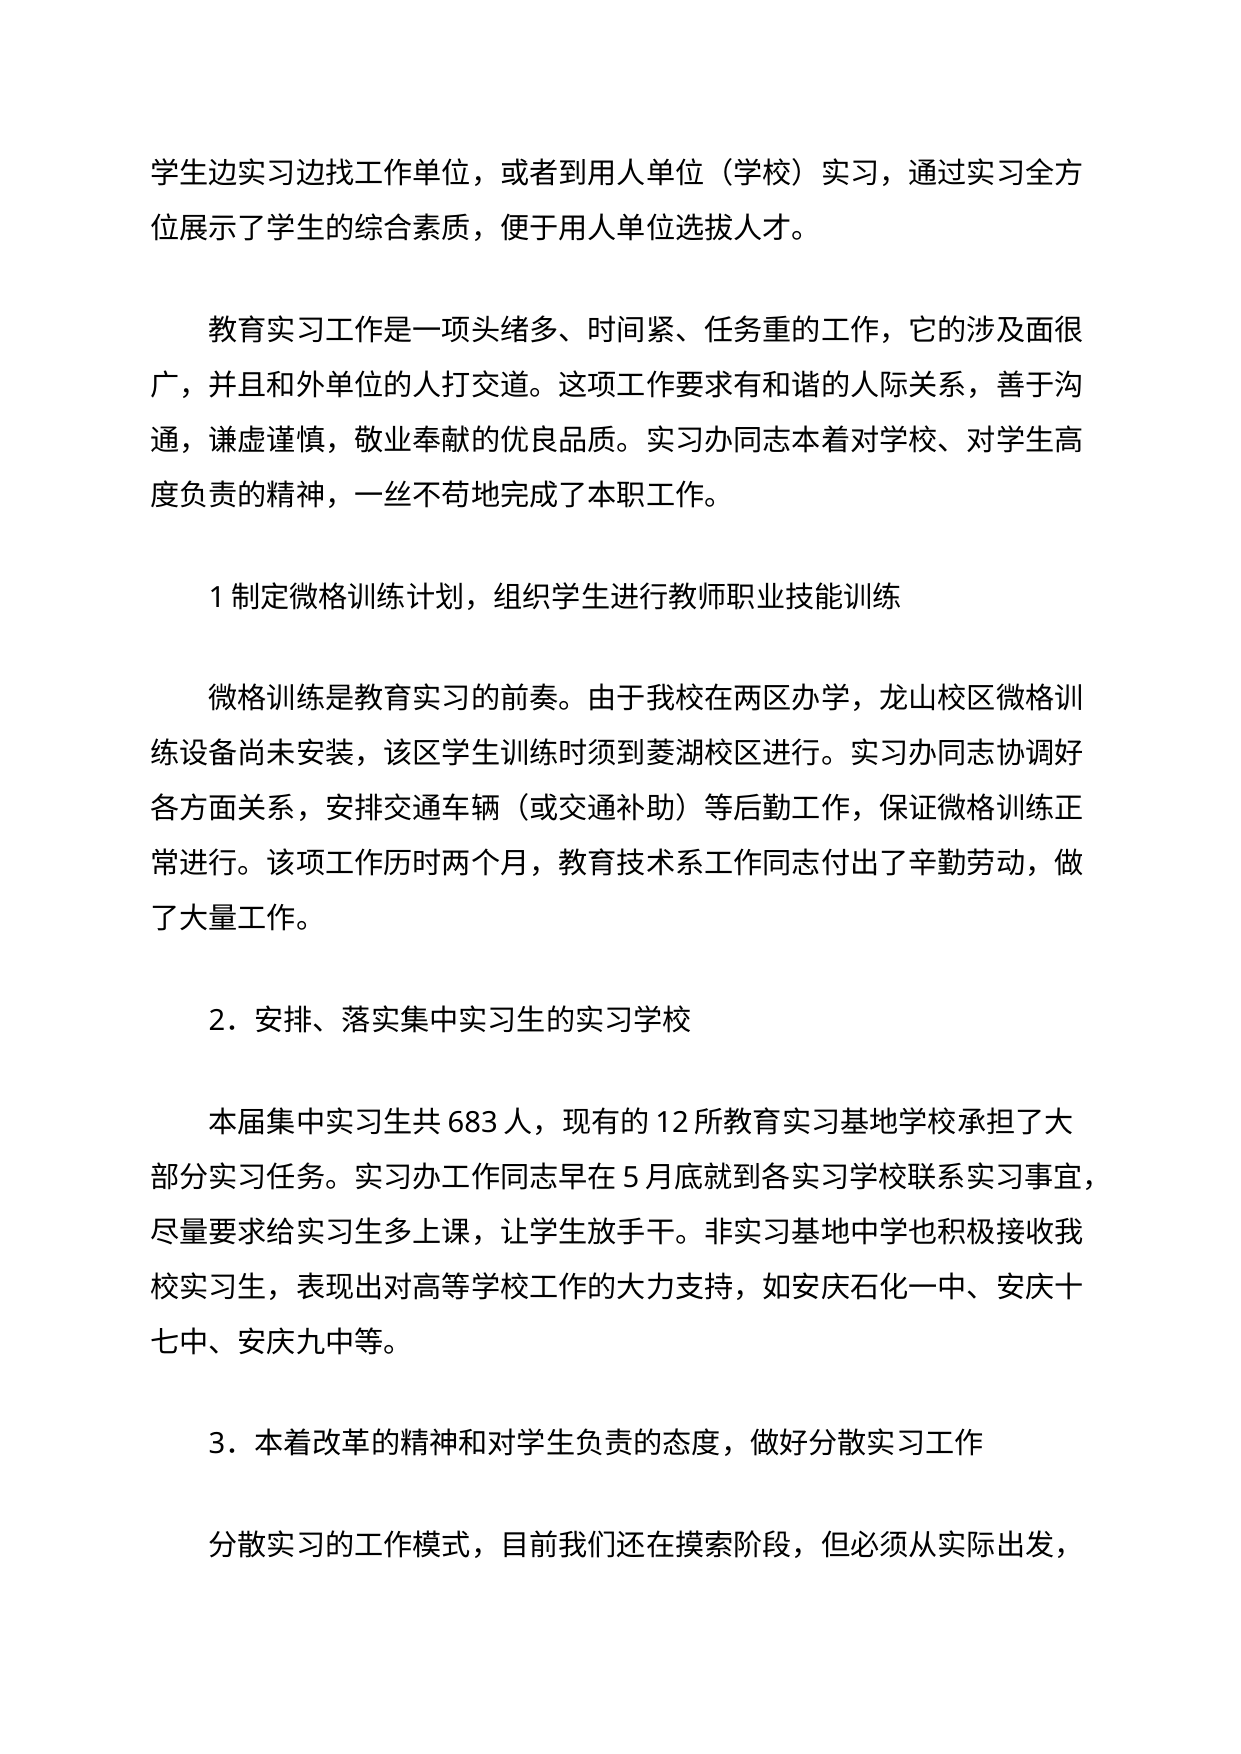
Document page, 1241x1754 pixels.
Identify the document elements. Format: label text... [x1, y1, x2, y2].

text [150, 150, 1090, 247]
text 教育实习工作是一项头绪多、时间紧、任务重的工作，它的涉及面很广，并且和外单位的人打交道。这项工作要求有和谐的人际关系，善于沟通，谦虚谨慎，敬业奉献的优良品质。实习办同志本着对学校、对学生高度负责的精神，一丝不苟地完成了本职工作。 [150, 307, 1090, 514]
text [150, 1522, 1090, 1564]
text 微格训练是教育实习的前奏。由于我校在两区办学，龙山校区微格训练设备尚未安装，该区学生训练时须到菱湖校区进行。实习办同志协调好各方面关系，安排交通车辆（或交通补助）等后勤工作，保证微格训练正常进行。该项工作历时两个月，教育技术系工作同志付出了辛勤劳动，做了大量工作。 [150, 675, 1090, 937]
text 1制定微格训练计划，组织学生进行教师职业技能训练 [150, 573, 1090, 616]
text 2．安排、落实集中实习生的实习学校 [150, 996, 1090, 1039]
text 3．本着改革的精神和对学生负责的态度，做好分散实习工作 [150, 1420, 1090, 1462]
text 本届集中实习生共683人，现有的12所教育实习基地学校承担了大部分实习任务。实习办工作同志早在5月底就到各实习学校联系实习事宜，尽量要求给实习生多上课，让学生放手干。非实习基地中学也积极接收我校实习生，表现出对高等学校工作的大力支持，如安庆石化一中、安庆十七中、安庆九中等。 [150, 1098, 1090, 1361]
